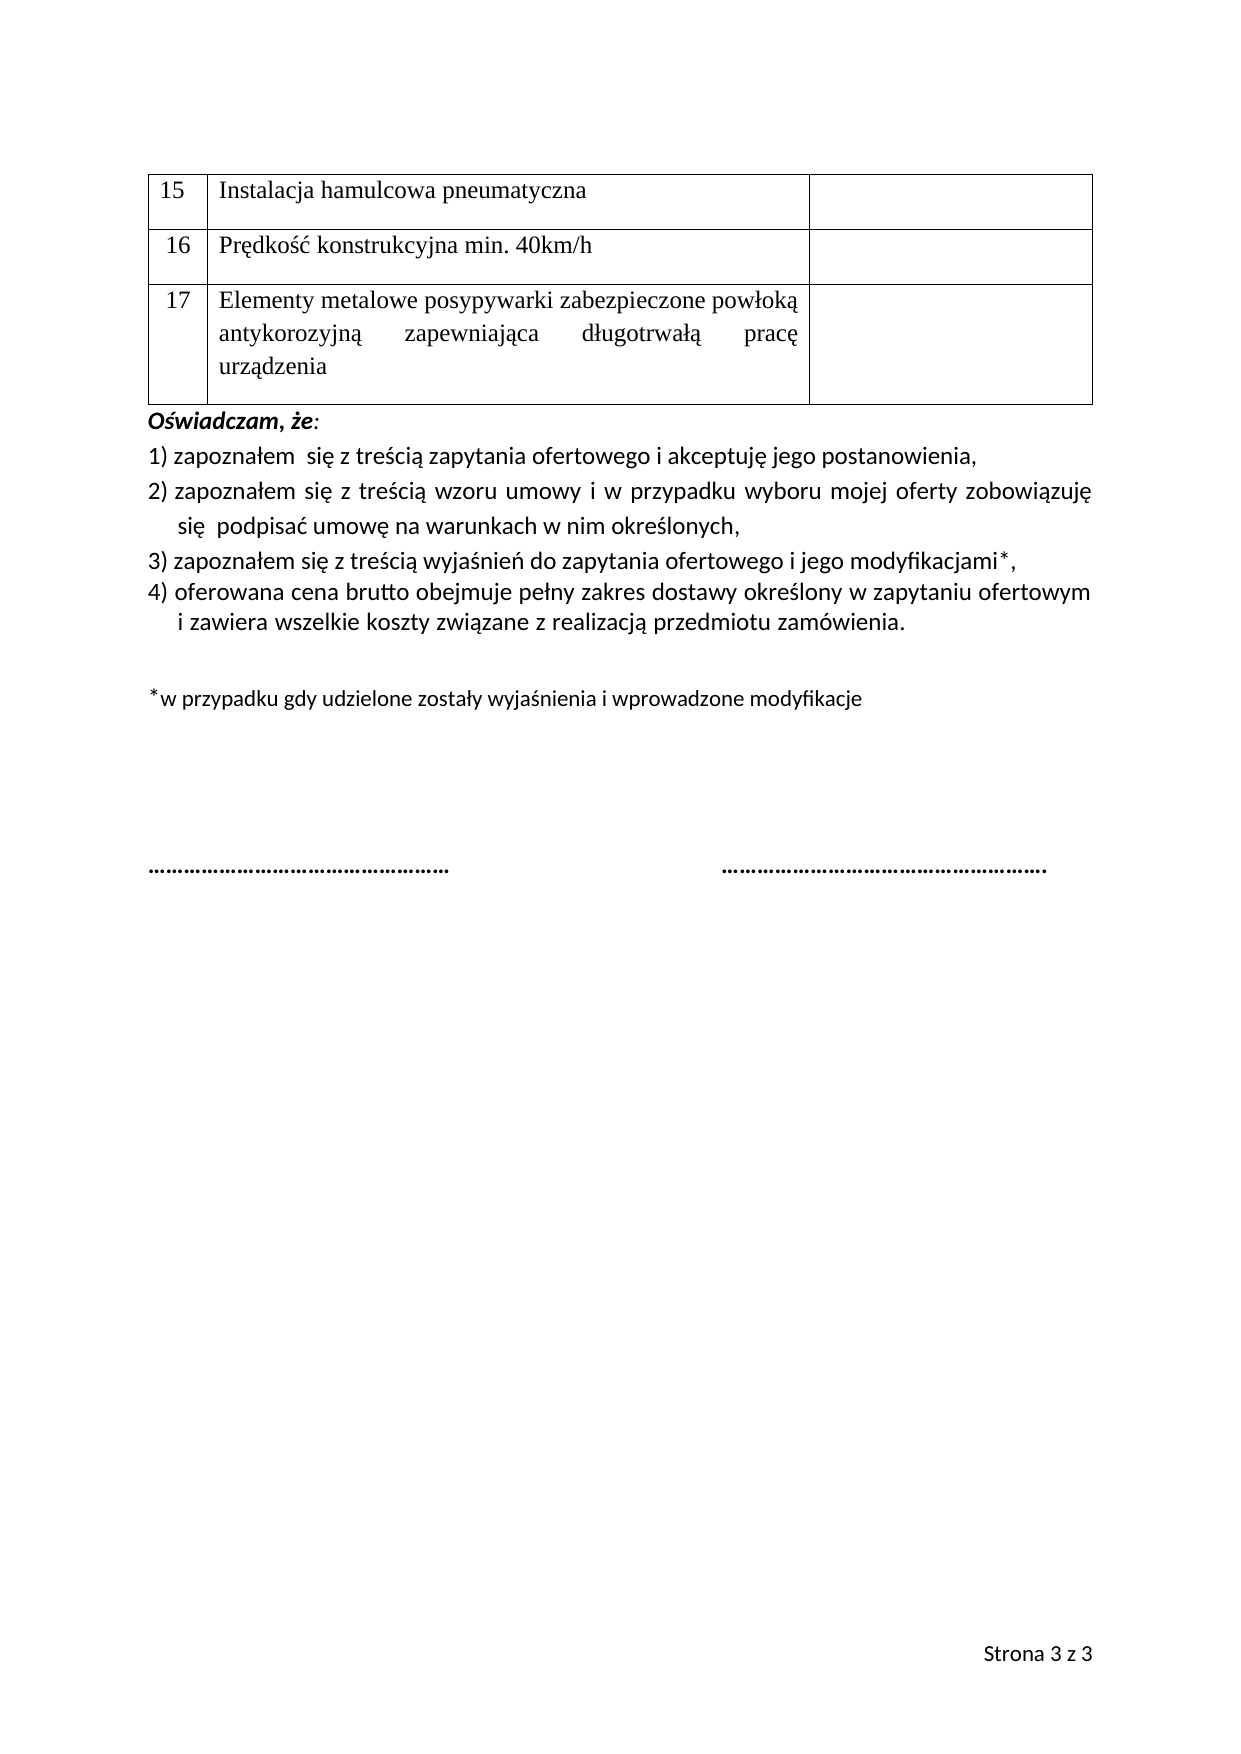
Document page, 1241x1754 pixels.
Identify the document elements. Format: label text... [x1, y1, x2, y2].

table_cell Elementy metalowe posypywarki zabezpieczone powłoką antykorozyjną zapewniająca długotrwałą pracę urządzenia [208, 285, 809, 404]
table_cell 17 [149, 285, 207, 404]
text 2).zapoznałem się z treścią wzoru umowy i w przypadku wyboru mojej oferty zobowiązuję się podpisać umowę na warunkach w nim określonych, [148, 475, 1093, 541]
text 3) zapoznałem się z treścią wyjaśnień do zapytania ofertowego i jego modyfikacjami*, [148, 545, 1093, 576]
table_cell Instalacja hamulcowa pneumatyczna [208, 175, 809, 229]
table_cell 15 [149, 175, 207, 229]
table_cell 16 [149, 230, 207, 284]
table_cell [810, 230, 1092, 284]
text 1) zapoznałem się z treścią zapytania ofertowego i akceptuję jego postanowienia, [148, 440, 1093, 471]
text 4) oferowana cena brutto obejmuje pełny zakres dostawy określony w zapytaniu ofertowym …..i.zawiera.wszelkie.koszty.związane.z.realizacją.przedmiotu.zamówienia. …. [148, 576, 1093, 667]
text *w przypadku gdy udzielone zostały wyjaśnienia i wprowadzone modyfikacje [148, 682, 1093, 713]
text Oświadczam, że: [148, 405, 1093, 436]
table_cell [810, 175, 1092, 229]
text …………………………………………… ………………………………………………. [148, 849, 1093, 880]
table_cell Prędkość konstrukcyjna min. 40km/h [208, 230, 809, 284]
table_cell [810, 285, 1092, 404]
